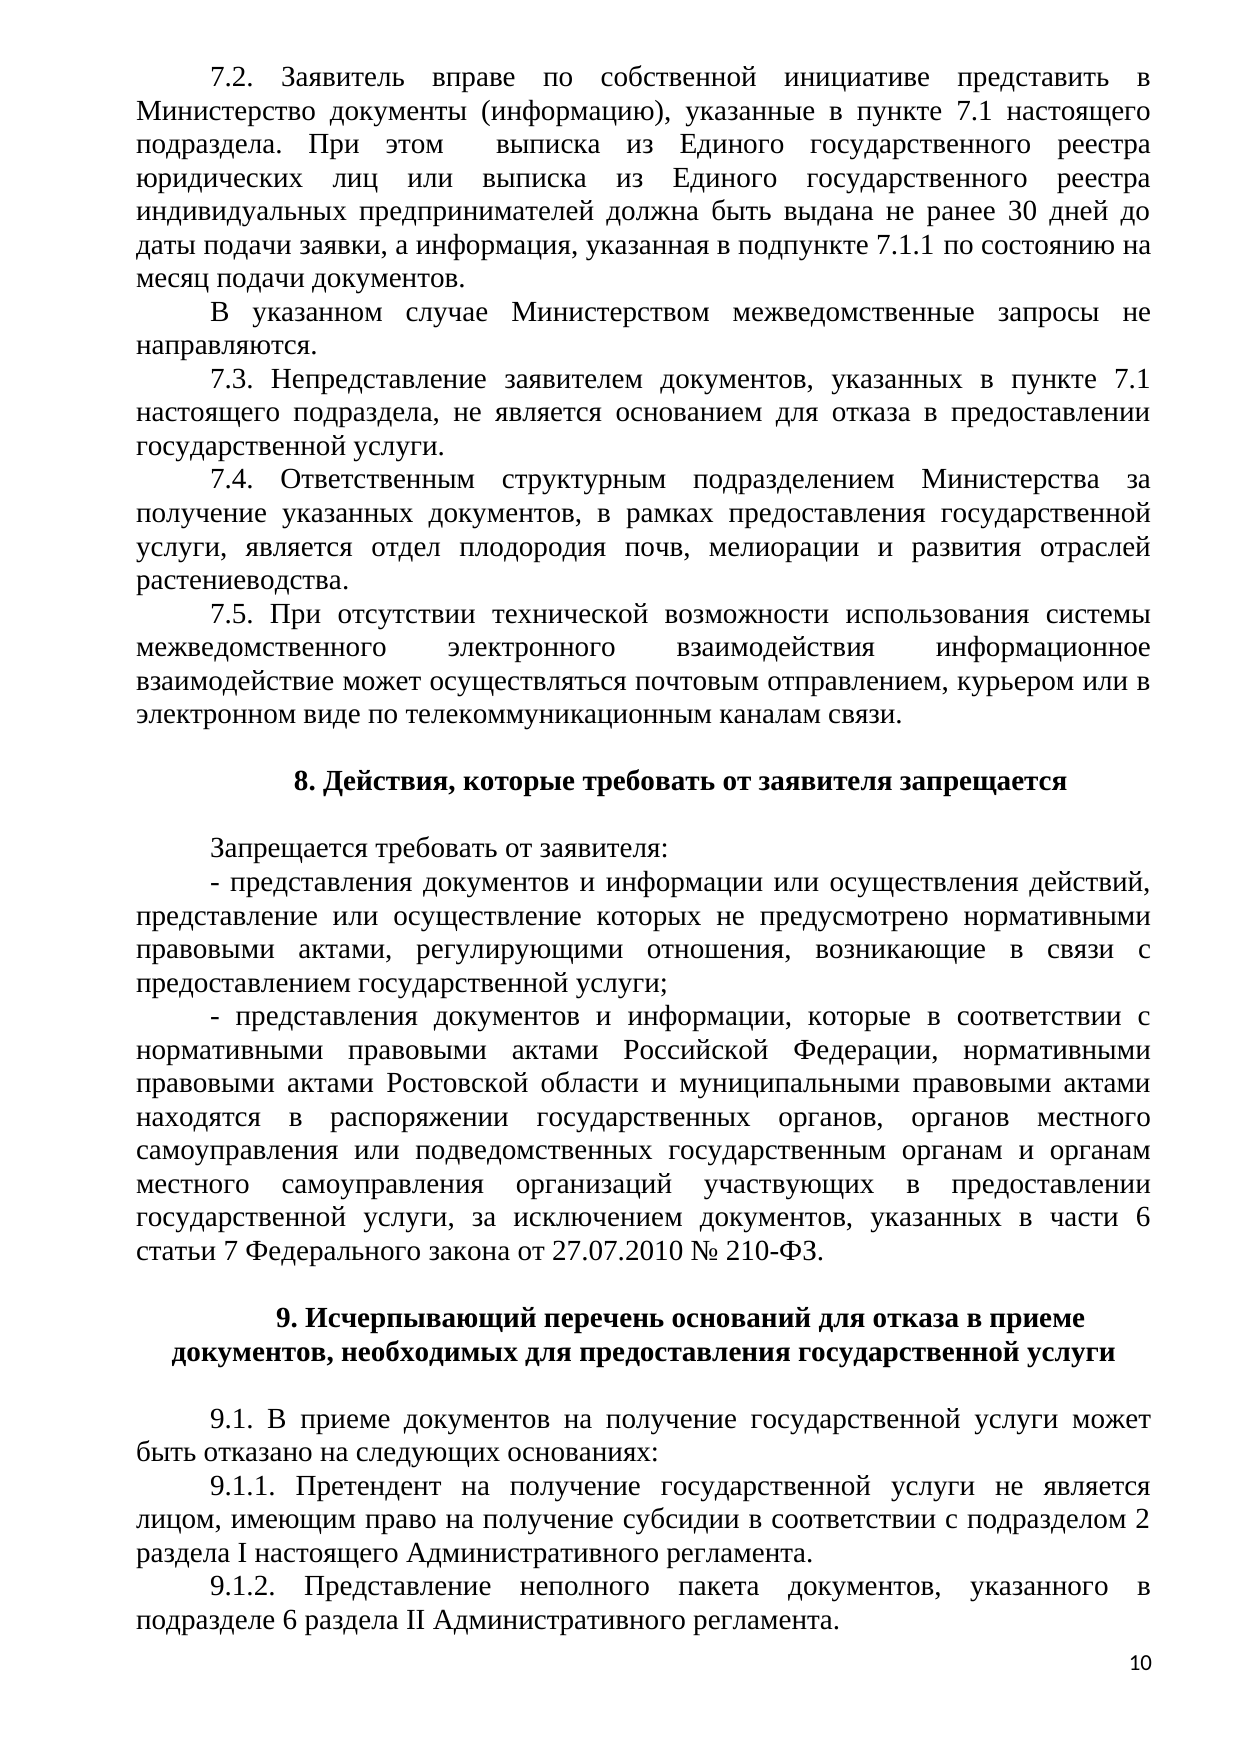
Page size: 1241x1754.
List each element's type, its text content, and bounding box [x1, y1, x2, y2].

text В указанном случае Министерством межведомственные запросы не направляются. [136, 294, 1152, 361]
text 9.1.1. Претендент на получение государственной услуги не является лицом, имеющим право на получение субсидии в соответствии с подразделом 2 раздела I настоящего Административного регламента. [136, 1468, 1152, 1568]
text - представления документов и информации, которые в соответствии с нормативными правовыми актами Российской Федерации, нормативными правовыми актами Ростовской области и муниципальными правовыми актами находятся в распоряжении государственных органов, органов местного самоуправления или подведомственных государственным органам и органам местного самоуправления организаций участвующих в предоставлении государственной услуги, за исключением документов, указанных в части 6 статьи 7 Федерального закона от 27.07.2010 № 210-ФЗ. [136, 998, 1152, 1267]
text 9.1. В приеме документов на получение государственной услуги может быть отказано на следующих основаниях: [136, 1401, 1152, 1468]
text 9. Исчерпывающий перечень оснований для отказа в приеме документов, необходимых для предоставления государственной услуги [136, 1300, 1152, 1367]
text Запрещается требовать от заявителя: [136, 831, 1152, 864]
text 9.1.2. Представление неполного пакета документов, указанного в подразделе 6 раздела II Административного регламента. [136, 1568, 1152, 1636]
text 7.4. Ответственным структурным подразделением Министерства за получение указанных документов, в рамках предоставления государственной услуги, является отдел плодородия почв, мелиорации и развития отраслей растениеводства. [136, 462, 1152, 596]
text 8. Действия, которые требовать от заявителя запрещается [136, 763, 1152, 797]
text 7.2. Заявитель вправе по собственной инициативе представить в Министерство документы (информацию), указанные в пункте 7.1 настоящего подраздела. При этом выписка из Единого государственного реестра юридических лиц или выписка из Единого государственного реестра индивидуальных предпринимателей должна быть выдана не ранее 30 дней до даты подачи заявки, а информация, указанная в подпункте 7.1.1 по состоянию на месяц подачи документов. [136, 59, 1152, 294]
text 7.3. Непредставление заявителем документов, указанных в пункте 7.1 настоящего подраздела, не является основанием для отказа в предоставлении государственной услуги. [136, 361, 1152, 462]
text - представления документов и информации или осуществления действий, представление или осуществление которых не предусмотрено нормативными правовыми актами, регулирующими отношения, возникающие в связи с предоставлением государственной услуги; [136, 864, 1152, 998]
text 7.5. При отсутствии технической возможности использования системы межведомственного электронного взаимодействия информационное взаимодействие может осуществляться почтовым отправлением, курьером или в электронном виде по телекоммуникационным каналам связи. [136, 596, 1152, 730]
